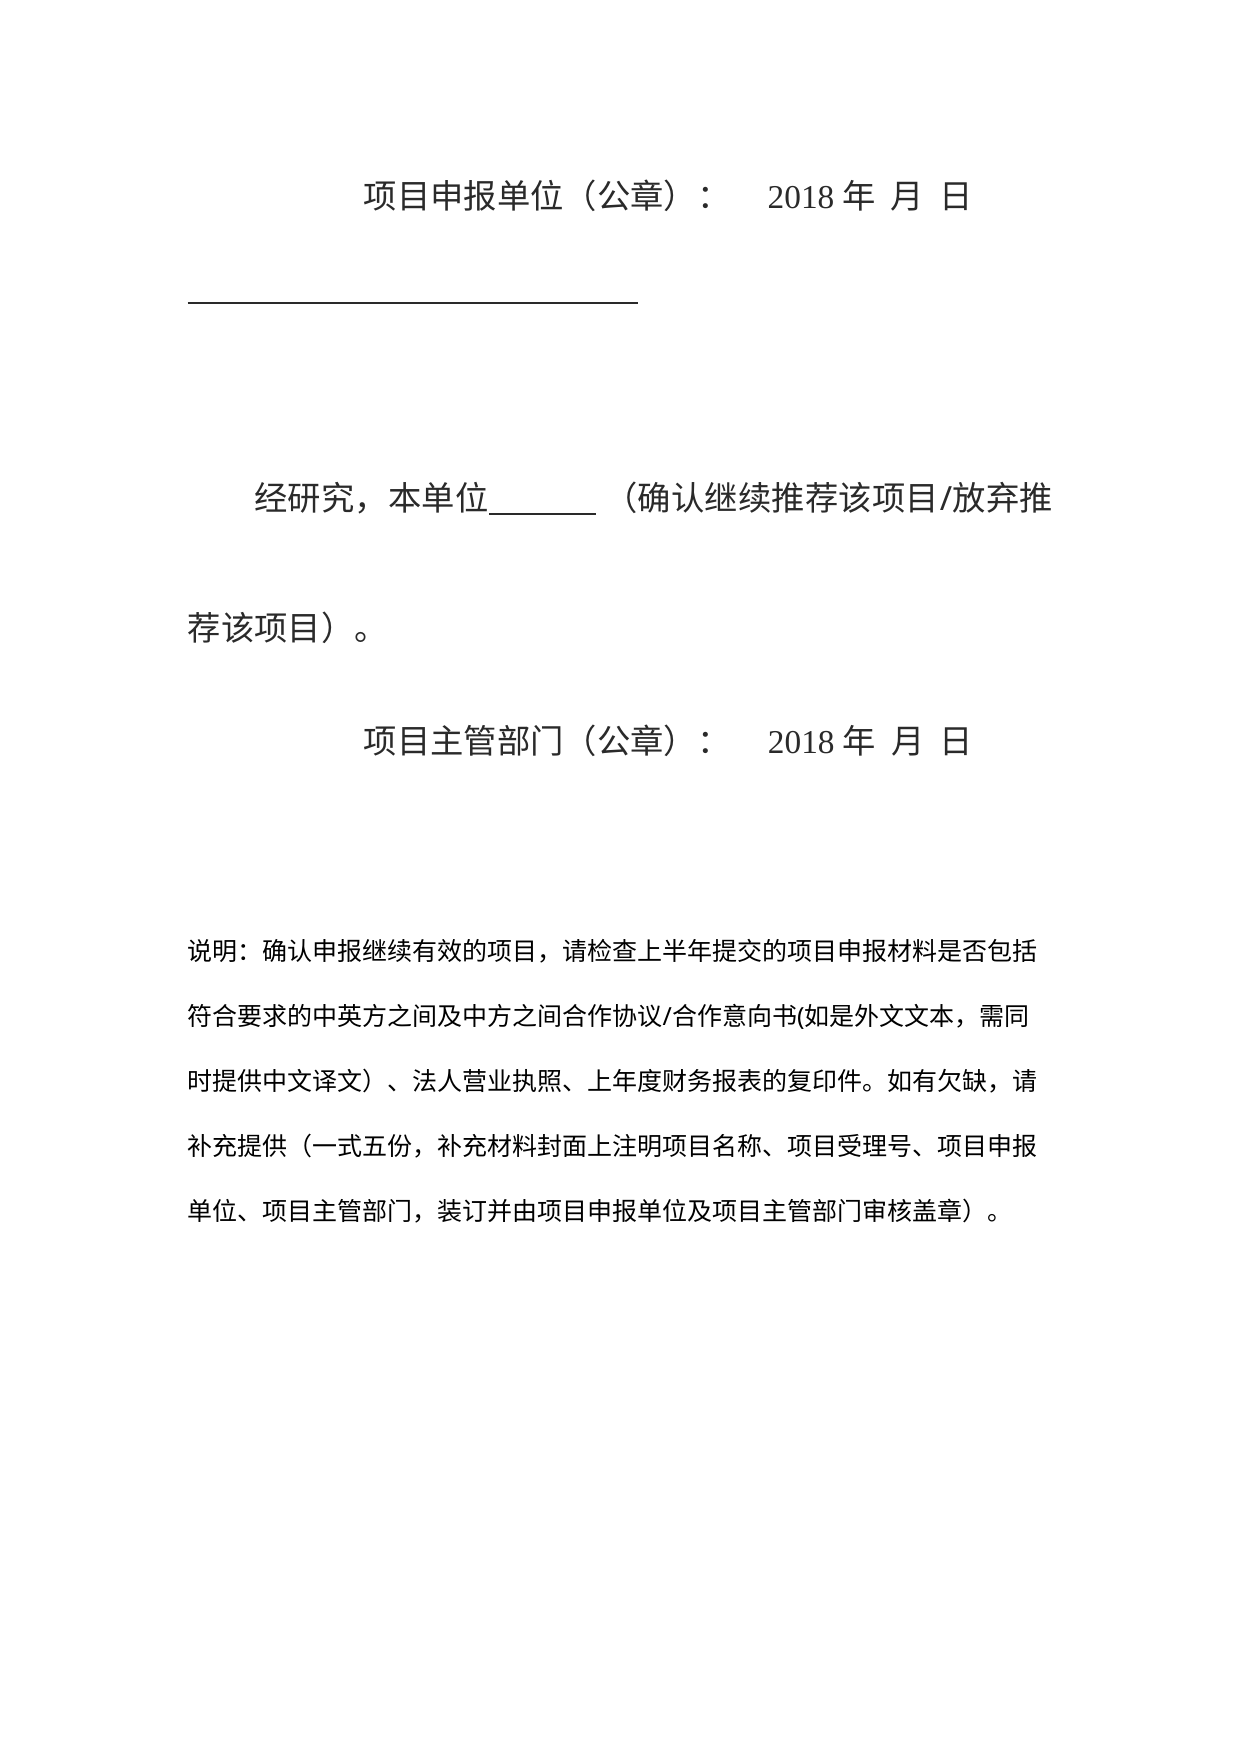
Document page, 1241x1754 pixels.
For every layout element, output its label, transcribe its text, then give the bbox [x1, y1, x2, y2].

text 说明：确认申报继续有效的项目，请检查上半年提交的项目申报材料是否包括符合要求的中英方之间及中方之间合作协议/合作意向书(如是外文文本，需同时提供中文译文）、法人营业执照、上年度财务报表的复印件。如有欠缺，请补充提供（一式五份，补充材料封面上注明项目名称、项目受理号、项目申报单位、项目主管部门，装订并由项目申报单位及项目主管部门审核盖章）。 [187, 917, 1053, 1242]
list 经研究，本单位 （确认继续推荐该项目/放弃推荐该项目）。 [187, 463, 1053, 658]
list 项目申报单位（公章）： 2018 年 月 日 [297, 162, 1053, 227]
list 项目主管部门（公章）： 2018 年 月 日 [297, 707, 1053, 772]
